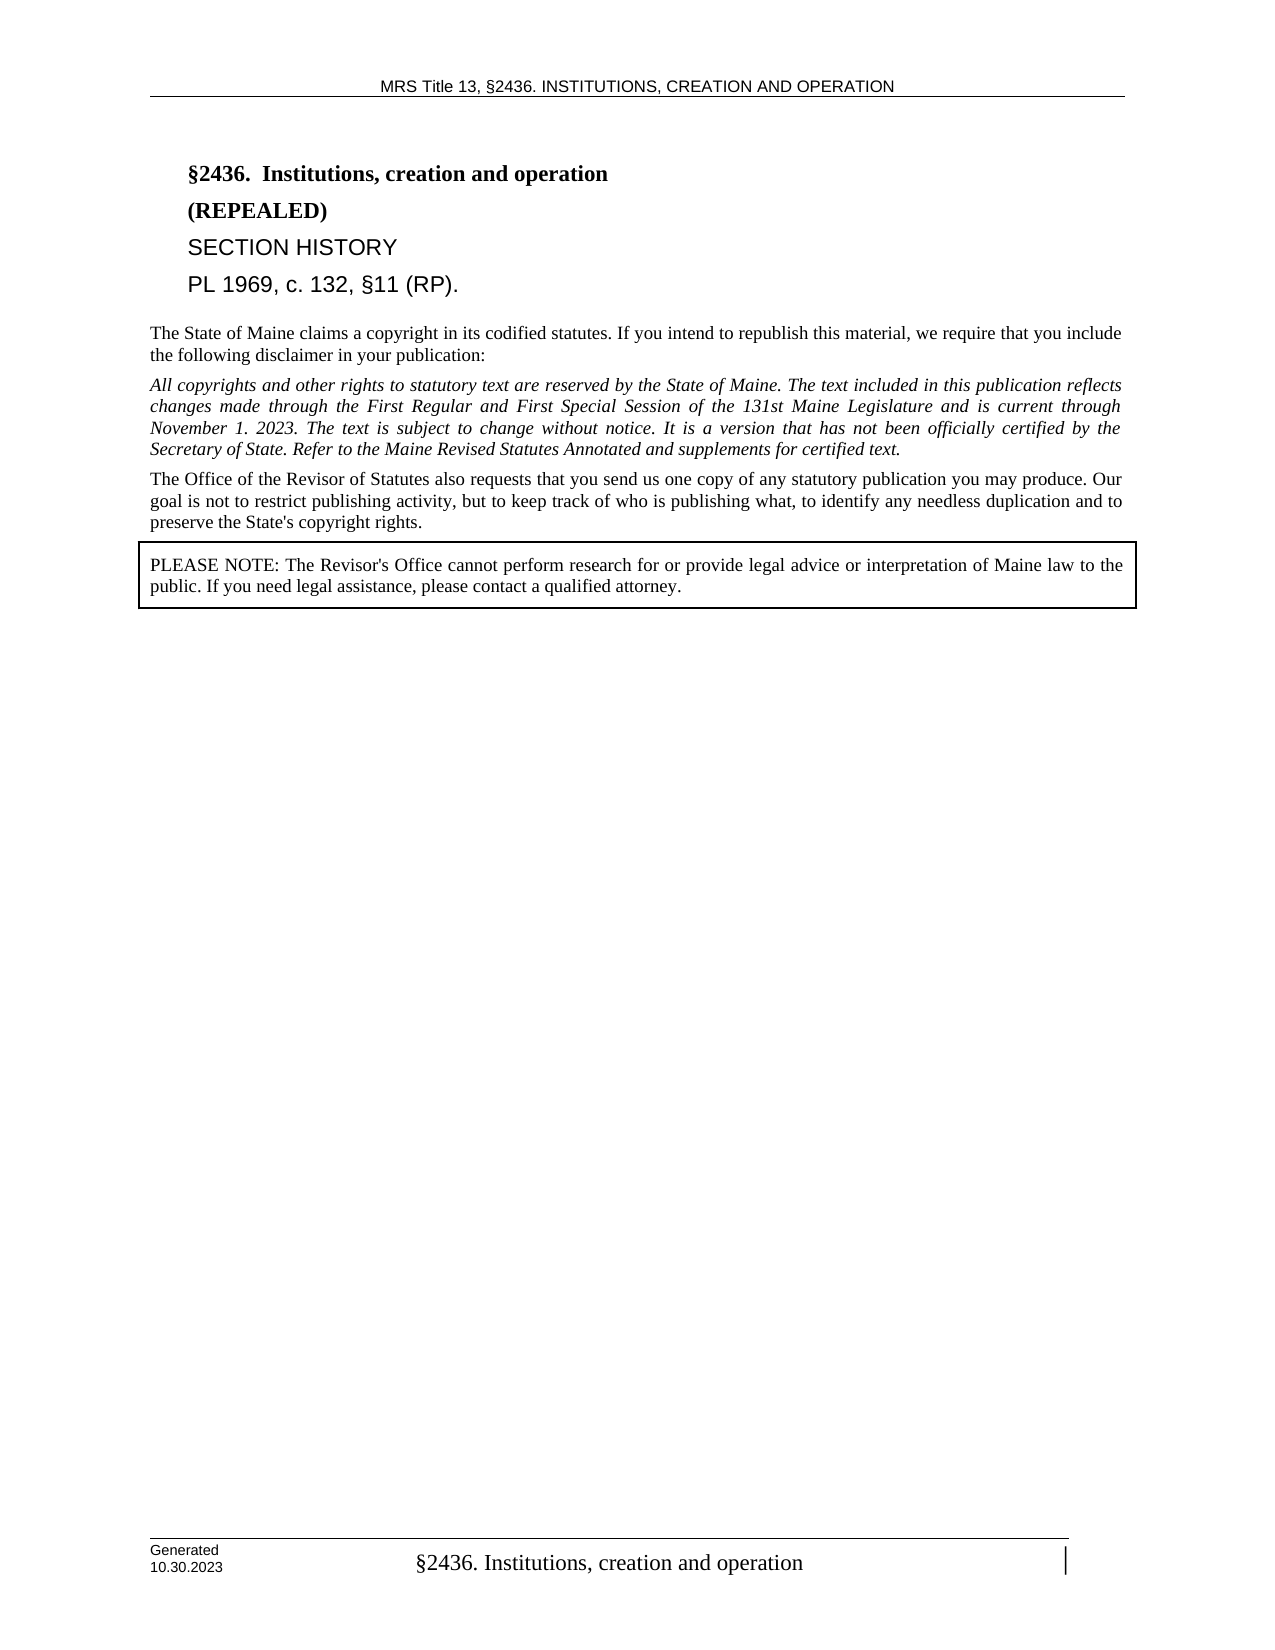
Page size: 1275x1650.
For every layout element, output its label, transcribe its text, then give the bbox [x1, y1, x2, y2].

text PL 1969, c. 132, §11 (RP). [187, 271, 1125, 297]
text All copyrights and other rights to statutory text are reserved by the State of Maine. The text included in this publication reflects changes made through the First Regular and First Special Session of the 131st Maine Legislature and is current through November 1. 2023 . The text is subject to change without notice. It is a version that has not been officially certified by the Secretary of State. Refer to the Maine Revised Statutes Annotated and supplements for certified text. [150, 373, 1125, 460]
text SECTION HISTORY [187, 234, 1125, 260]
text The Office of the Revisor of Statutes also requests that you send us one copy of any statutory publication you may produce. Our goal is not to restrict publishing activity, but to keep track of who is publishing what, to identify any needless duplication and to preserve the State's copyright rights. [150, 468, 1125, 533]
text The State of Maine claims a copyright in its codified statutes. If you intend to republish this material, we require that you include the following disclaimer in your publication: [150, 322, 1125, 365]
text (REPEALED) [187, 197, 1125, 223]
text §2436. Institutions, creation and operation [187, 160, 1125, 187]
text PLEASE NOTE: The Revisor's Office cannot perform research for or provide legal advice or interpretation of Maine law to the public. If you need legal assistance, please contact a qualified attorney. [140, 543, 1135, 607]
